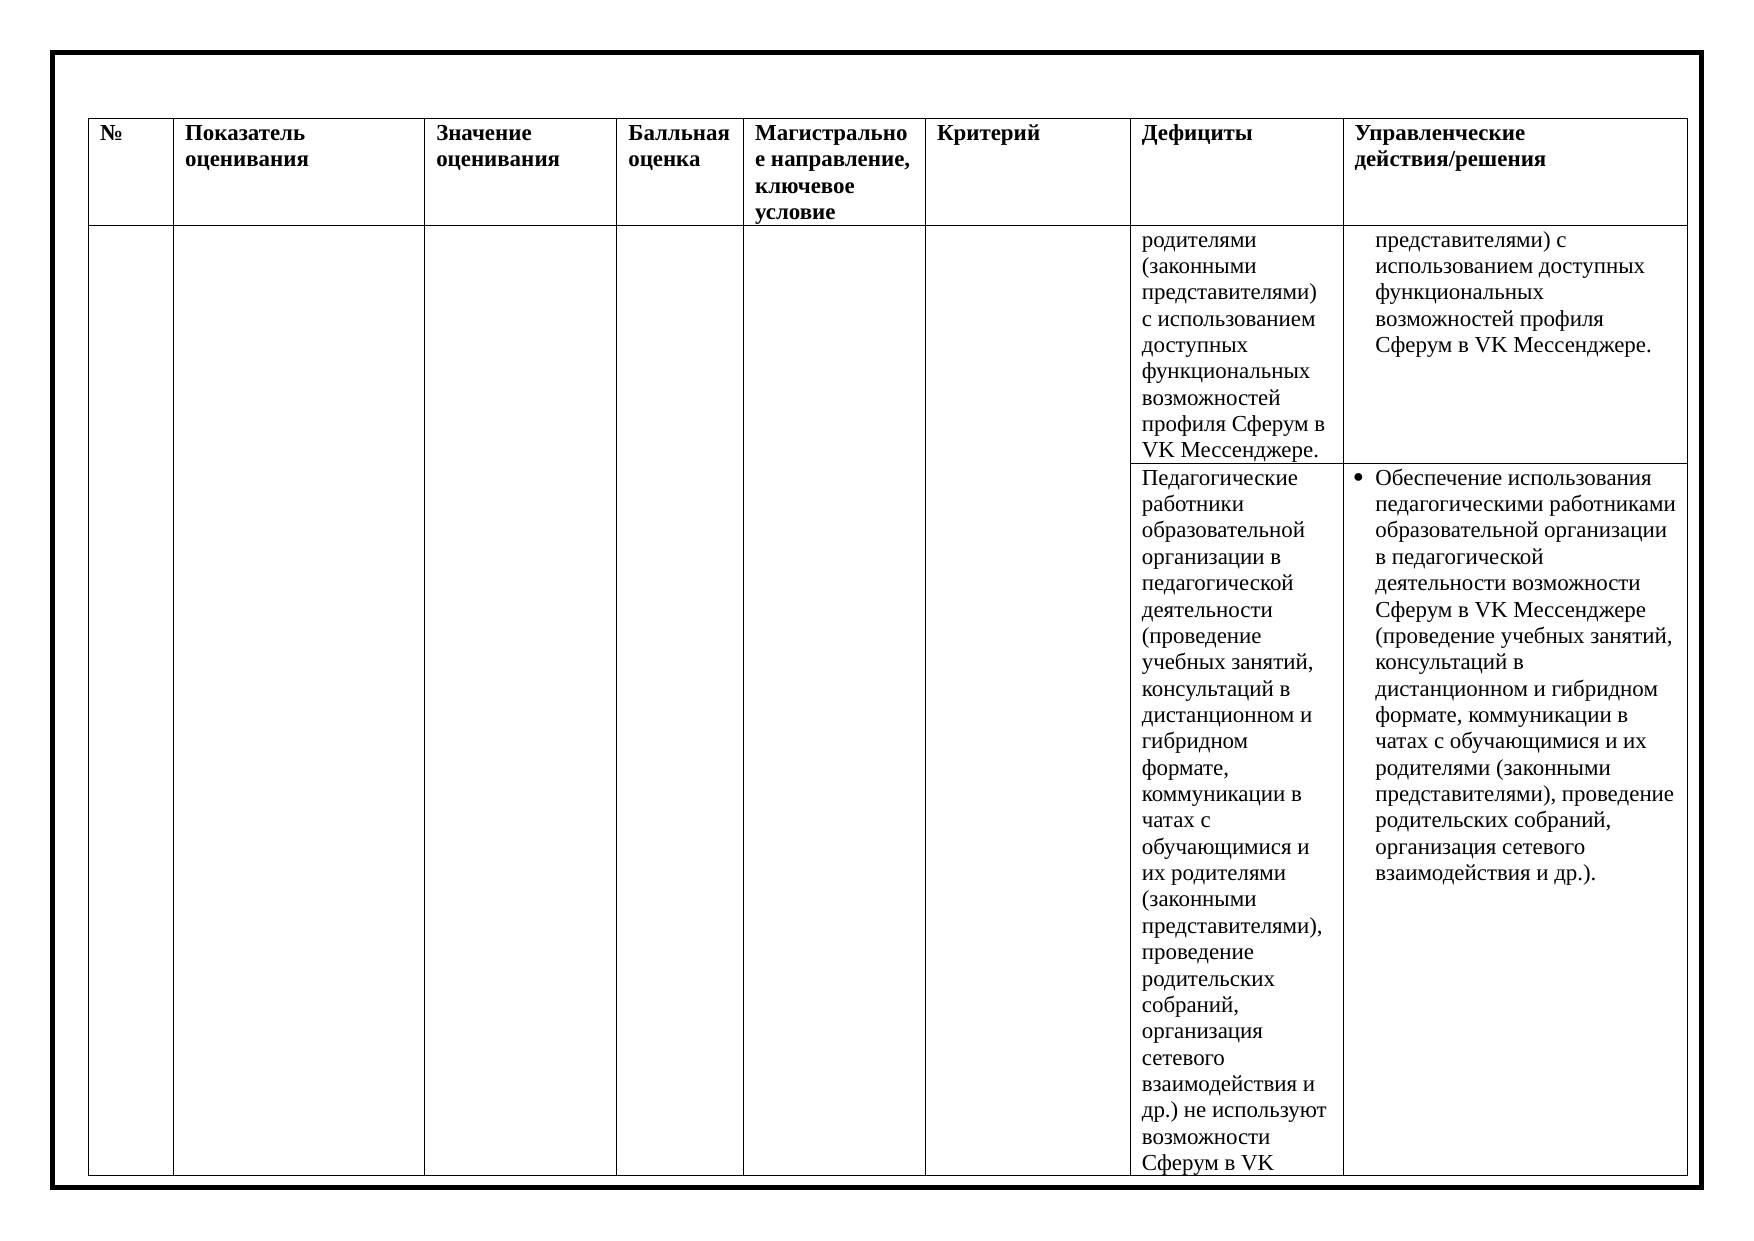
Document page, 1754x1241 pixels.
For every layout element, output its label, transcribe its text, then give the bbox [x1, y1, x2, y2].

table_header Дефициты [1131, 119, 1343, 224]
table_header Значение оценивания [425, 119, 616, 224]
table_header Управленческие действия/решения [1344, 119, 1687, 224]
table_header Критерий [926, 119, 1130, 224]
table_header Магистральное направление, ключевое условие [744, 119, 925, 224]
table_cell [1344, 226, 1687, 463]
table_header Показатель оценивания [174, 119, 424, 224]
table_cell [1344, 464, 1687, 1175]
table_header Балльная оценка [617, 119, 743, 224]
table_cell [1131, 226, 1343, 463]
table_header № [89, 119, 173, 224]
